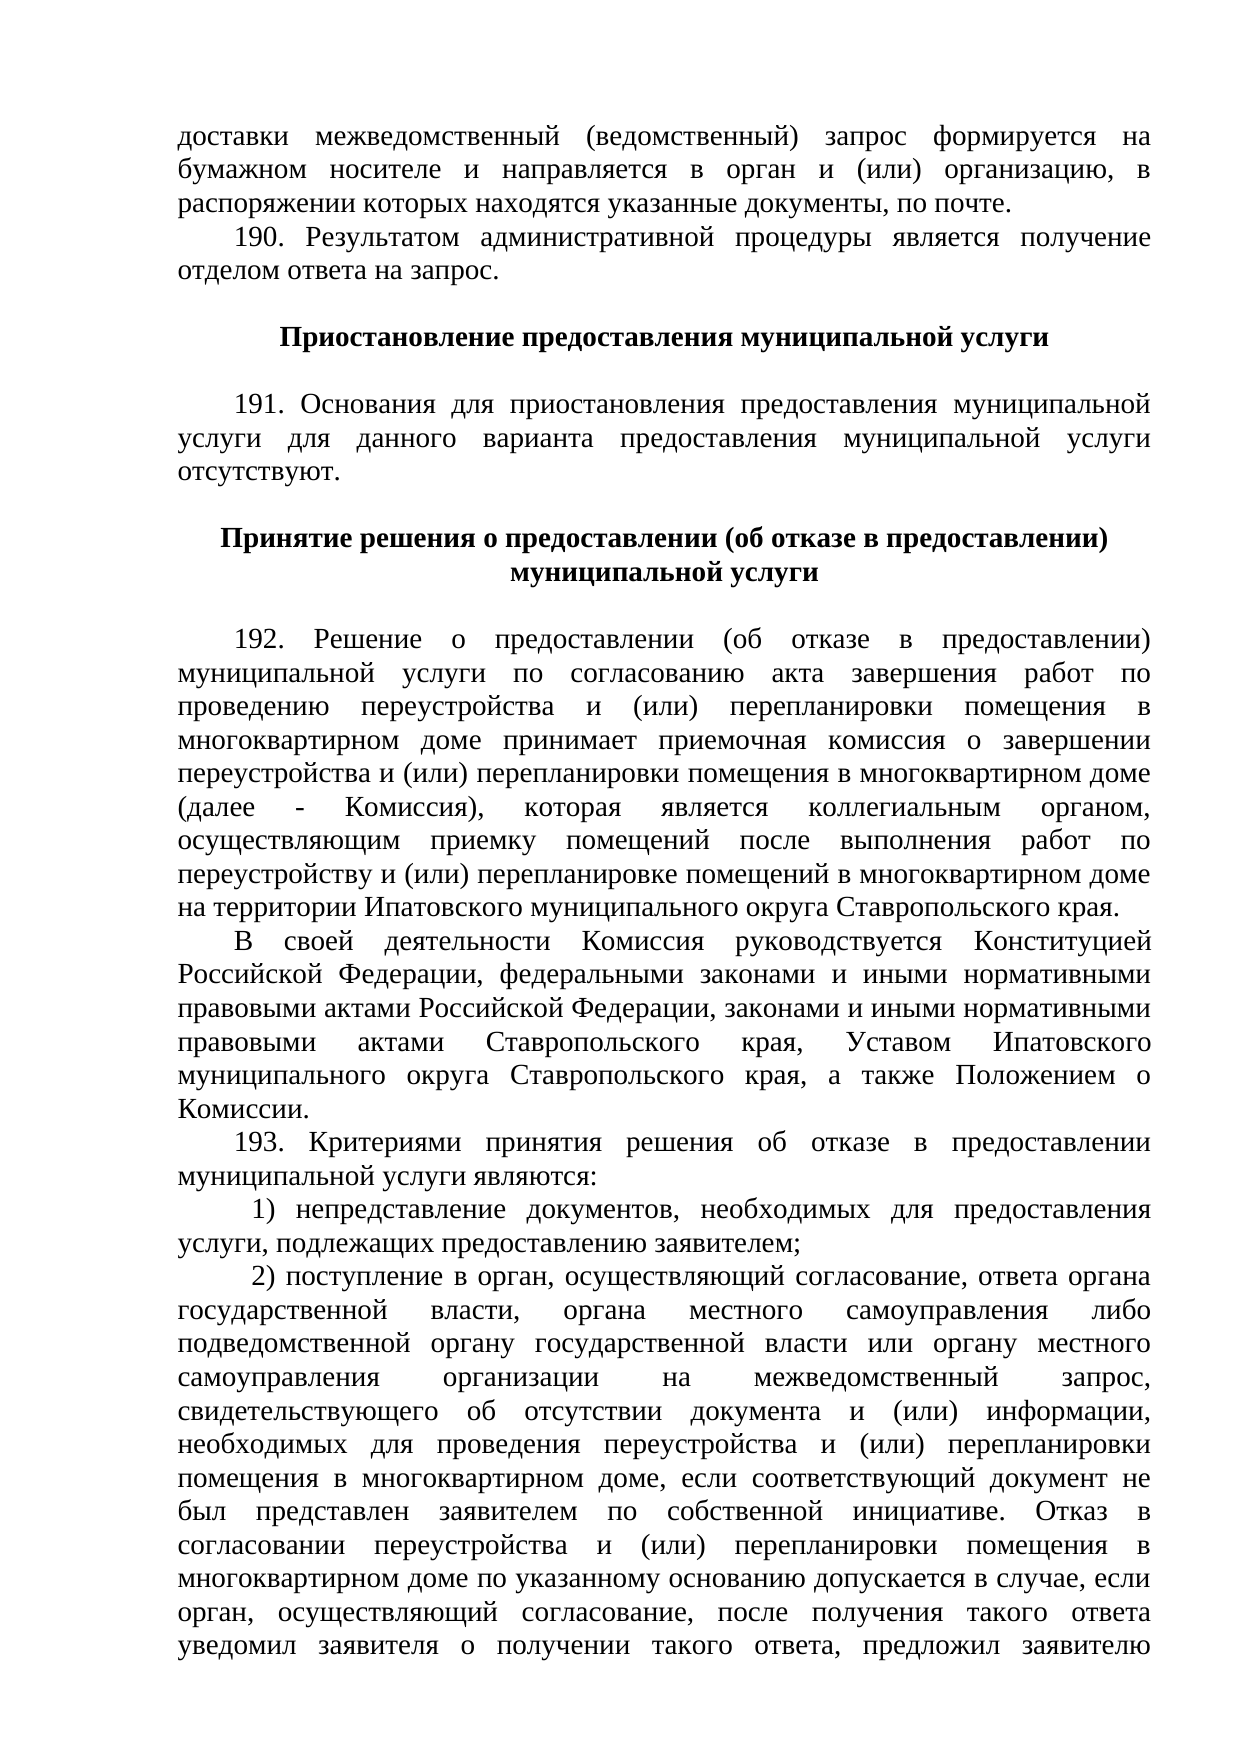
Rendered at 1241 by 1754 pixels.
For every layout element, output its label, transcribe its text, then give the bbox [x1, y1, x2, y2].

title 192. Решение о предоставлении (об отказе в предоставлении) муниципальной услуги по согласованию акта завершения работ по проведению переустройства и (или) перепланировки помещения в многоквартирном доме принимает приемочная комиссия о завершении переустройства и (или) перепланировки помещения в многоквартирном доме (далее - Комиссия), которая является коллегиальным органом, осуществляющим приемку помещений после выполнения работ по переустройству и (или) перепланировке помещений в многоквартирном доме на территории Ипатовского муниципального округа Ставропольского края. [177, 621, 1152, 923]
text 193. Критериями принятия решения об отказе в предоставлении муниципальной услуги являются: [177, 1124, 1152, 1191]
text 191. Основания для приостановления предоставления муниципальной услуги для данного варианта предоставления муниципальной услуги отсутствуют. [177, 386, 1152, 487]
text 190. Результатом административной процедуры является получение отделом ответа на запрос. [177, 219, 1152, 286]
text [177, 118, 1152, 219]
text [177, 1258, 1152, 1661]
text 1) непредставление документов, необходимых для предоставления услуги, подлежащих предоставлению заявителем; [177, 1191, 1152, 1258]
text В своей деятельности Комиссия руководствуется Конституцией Российской Федерации, федеральными законами и иными нормативными правовыми актами Российской Федерации, законами и иными нормативными правовыми актами Ставропольского края, Уставом Ипатовского муниципального округа Ставропольского края, а также Положением о Комиссии. [177, 923, 1152, 1124]
title Принятие решения о предоставлении (об отказе в предоставлении) муниципальной услуги [177, 521, 1152, 588]
title Приостановление предоставления муниципальной услуги [177, 319, 1152, 353]
